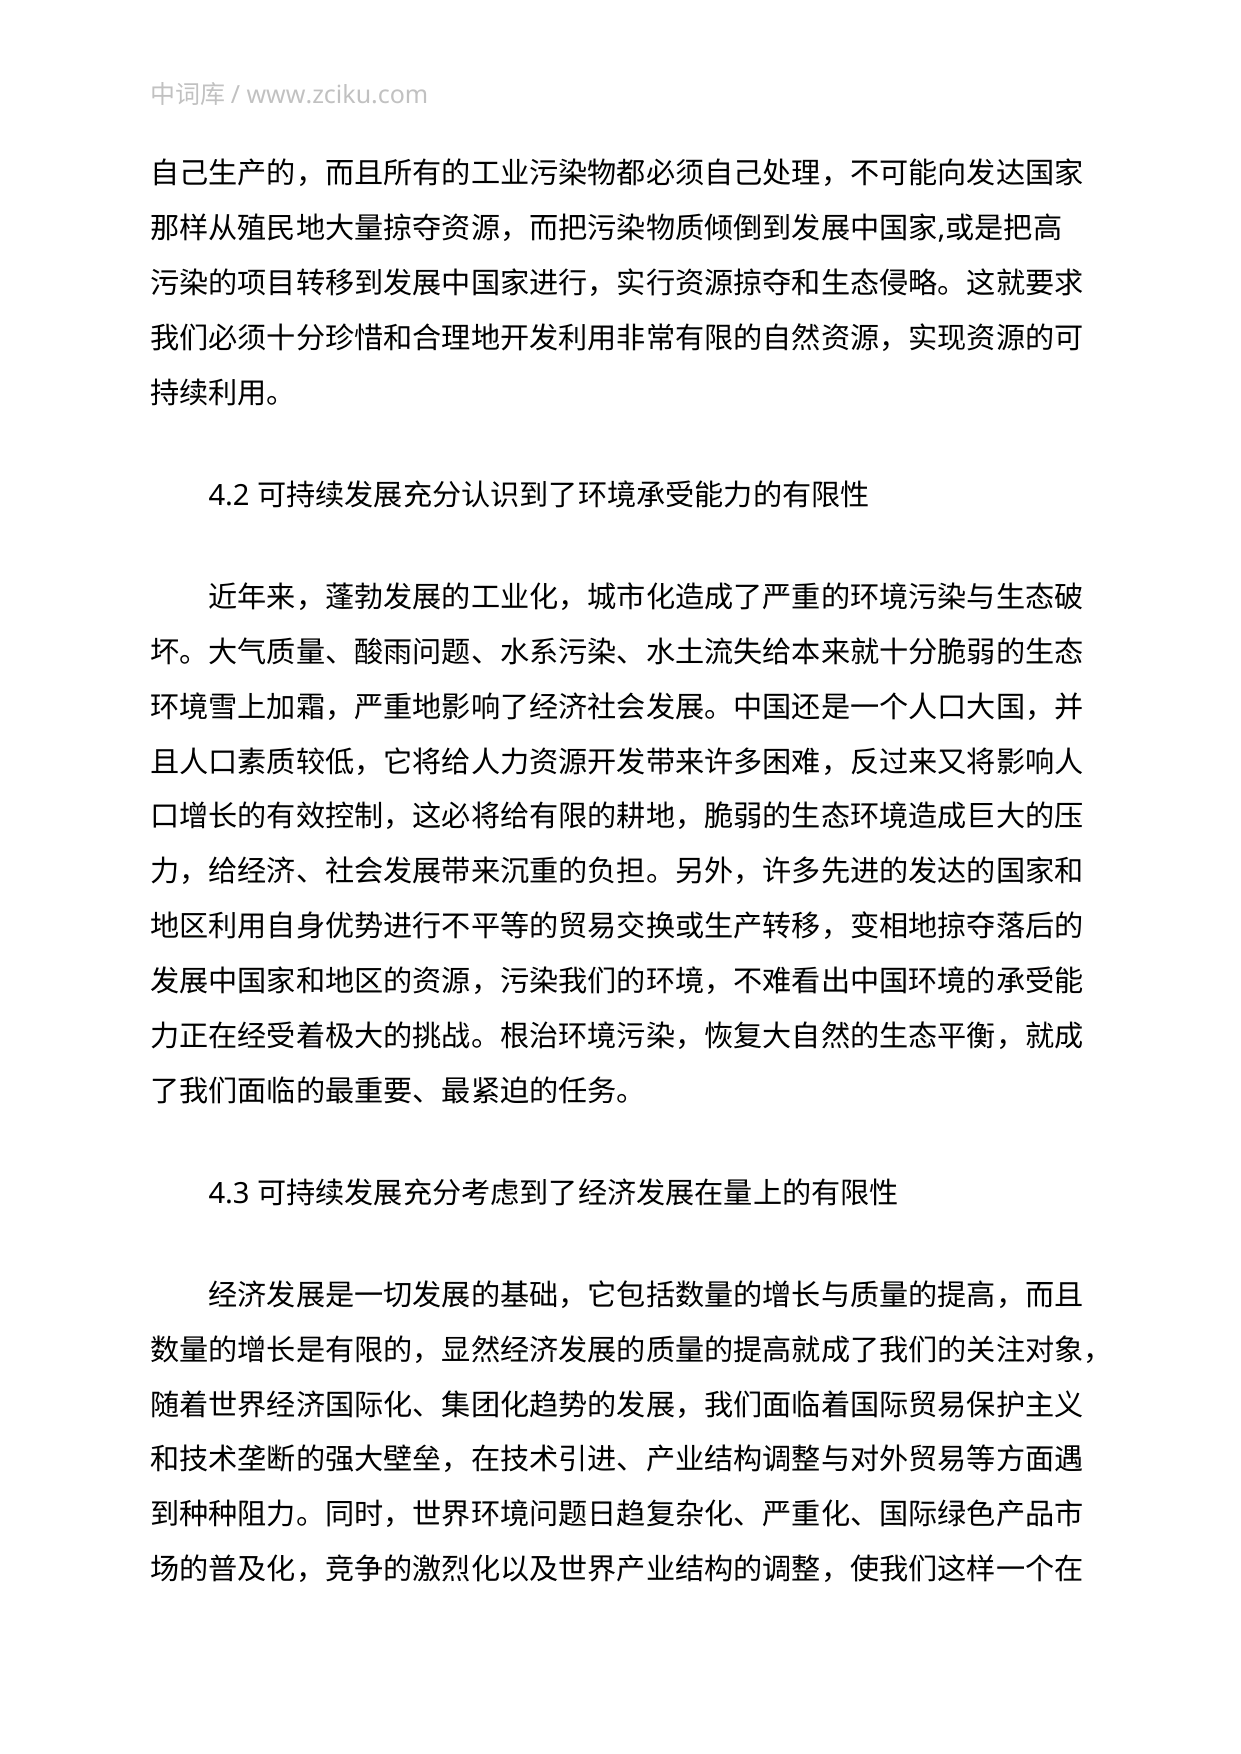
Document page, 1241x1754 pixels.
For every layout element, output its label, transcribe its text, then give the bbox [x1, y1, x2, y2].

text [150, 150, 1090, 412]
text 4.3 可持续发展充分考虑到了经济发展在量上的有限性 [150, 1169, 1090, 1212]
text 4.2 可持续发展充分认识到了环境承受能力的有限性 [150, 471, 1090, 514]
text 近年来，蓬勃发展的工业化，城市化造成了严重的环境污染与生态破坏。大气质量、酸雨问题、水系污染、水土流失给本来就十分脆弱的生态环境雪上加霜，严重地影响了经济社会发展。中国还是一个人口大国，并且人口素质较低，它将给人力资源开发带来许多困难，反过来又将影响人口增长的有效控制，这必将给有限的耕地，脆弱的生态环境造成巨大的压力，给经济、社会发展带来沉重的负担。另外，许多先进的发达的国家和地区利用自身优势进行不平等的贸易交换或生产转移，变相地掠夺落后的发展中国家和地区的资源，污染我们的环境，不难看出中国环境的承受能力正在经受着极大的挑战。根治环境污染，恢复大自然的生态平衡，就成了我们面临的最重要、最紧迫的任务。 [150, 573, 1090, 1110]
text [150, 1271, 1090, 1588]
